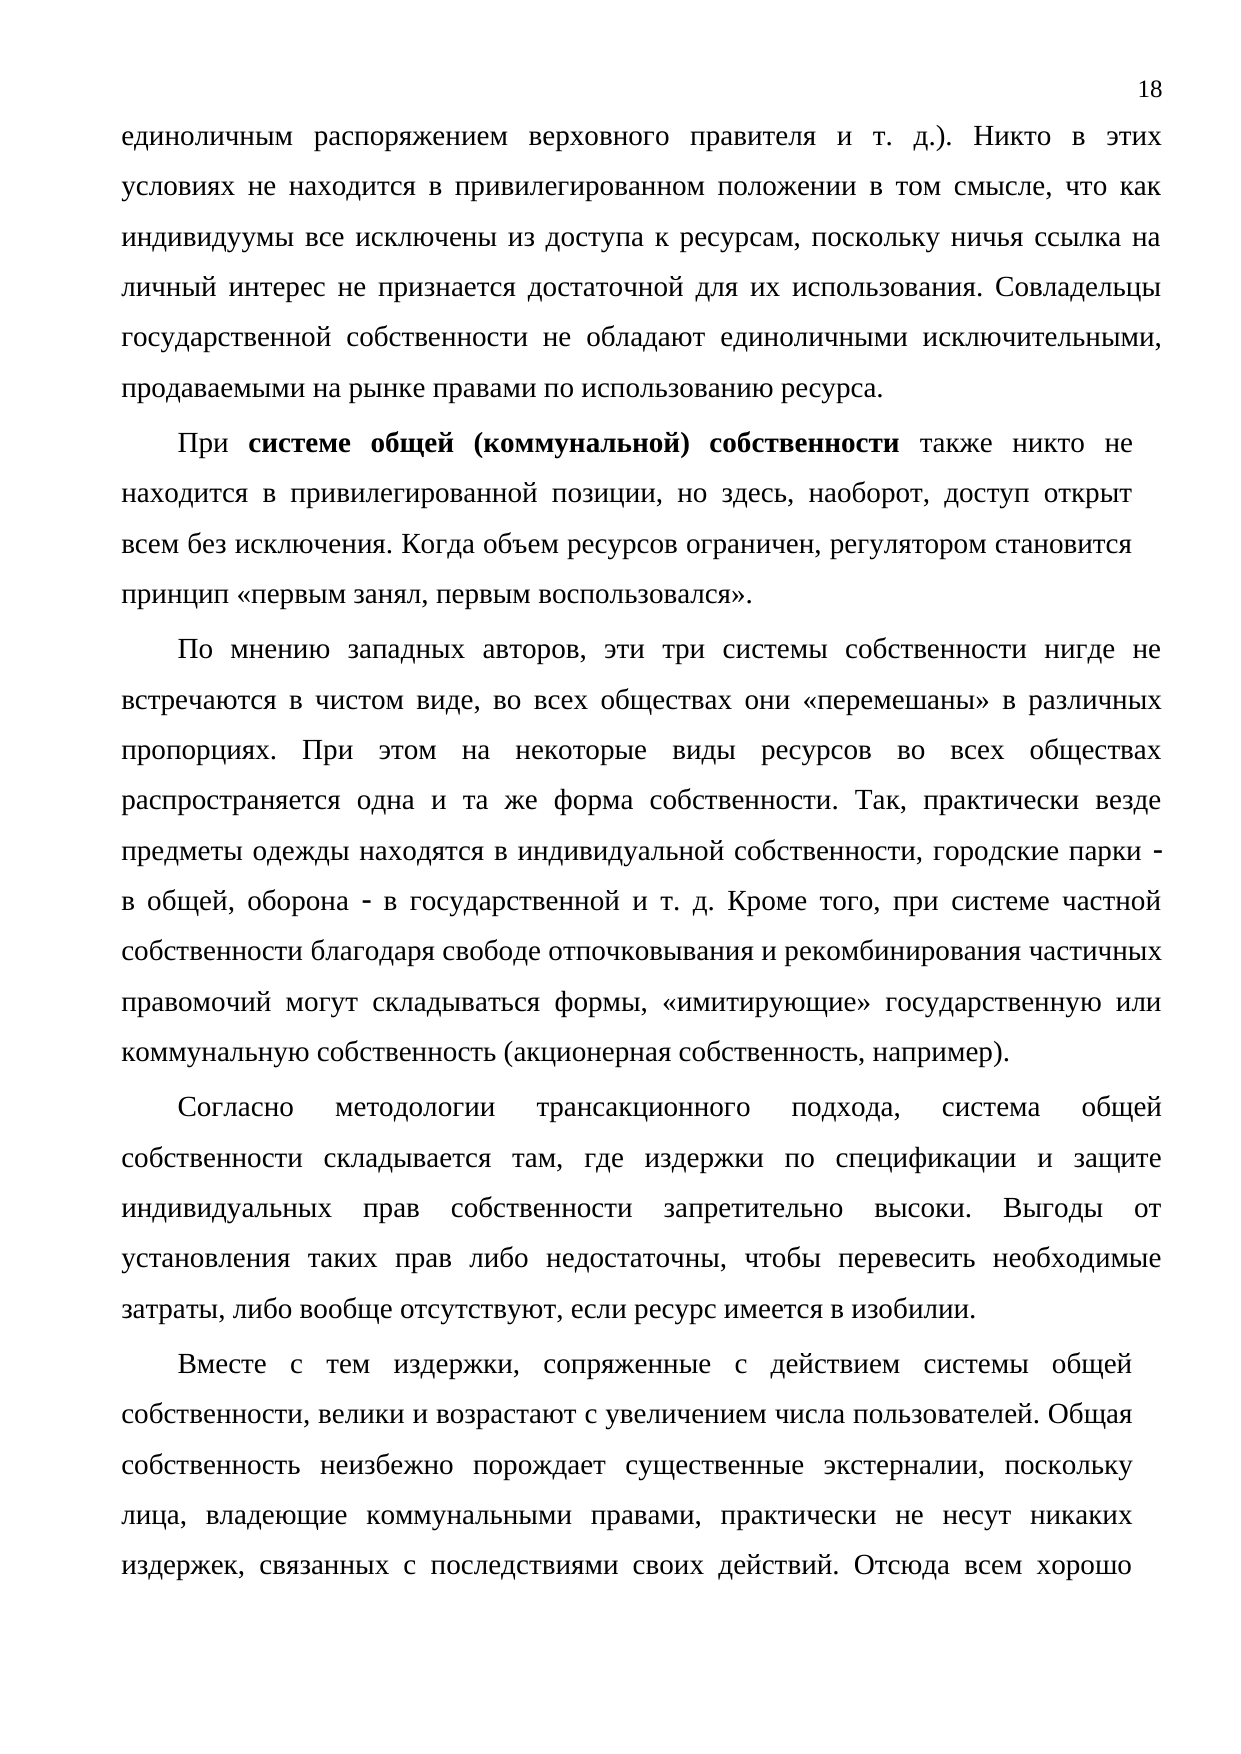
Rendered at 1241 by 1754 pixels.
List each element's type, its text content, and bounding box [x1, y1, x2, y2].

text При системе общей (коммунальной) собственности также никто не находится в привилегированной позиции, но здесь, наоборот, доступ открыт всем без исключения. Когда объем ресурсов ограничен, регулятором становится принцип «первым занял, первым воспользовался». [121, 425, 1133, 609]
text Согласно методологии трансакционного подхода, система общей собственности складывается там, где издержки по спецификации и защите индивидуальных прав собственности запретительно высоки. Выгоды от установления таких прав либо недостаточны, чтобы перевесить необходимые затраты, либо вообще отсутствуют, если ресурс имеется в изобилии. [121, 1089, 1162, 1324]
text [121, 1346, 1133, 1581]
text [121, 118, 1162, 403]
text По мнению западных авторов, эти три системы собственности нигде не встречаются в чистом виде, во всех обществах они «перемешаны» в различных пропорциях. При этом на некоторые виды ресурсов во всех обществах распространяется одна и та же форма собственности. Так, практически везде предметы одежды находятся в индивидуальной собственности, городские парки в общей, оборона в государственной и т. д. Кроме того, при системе частной собственности благодаря свободе отпочковывания и рекомбинирования частичных правомочий могут складываться формы, «имитирующие» государственную или коммунальную собственность (акционерная собственность, например). [121, 631, 1162, 1068]
